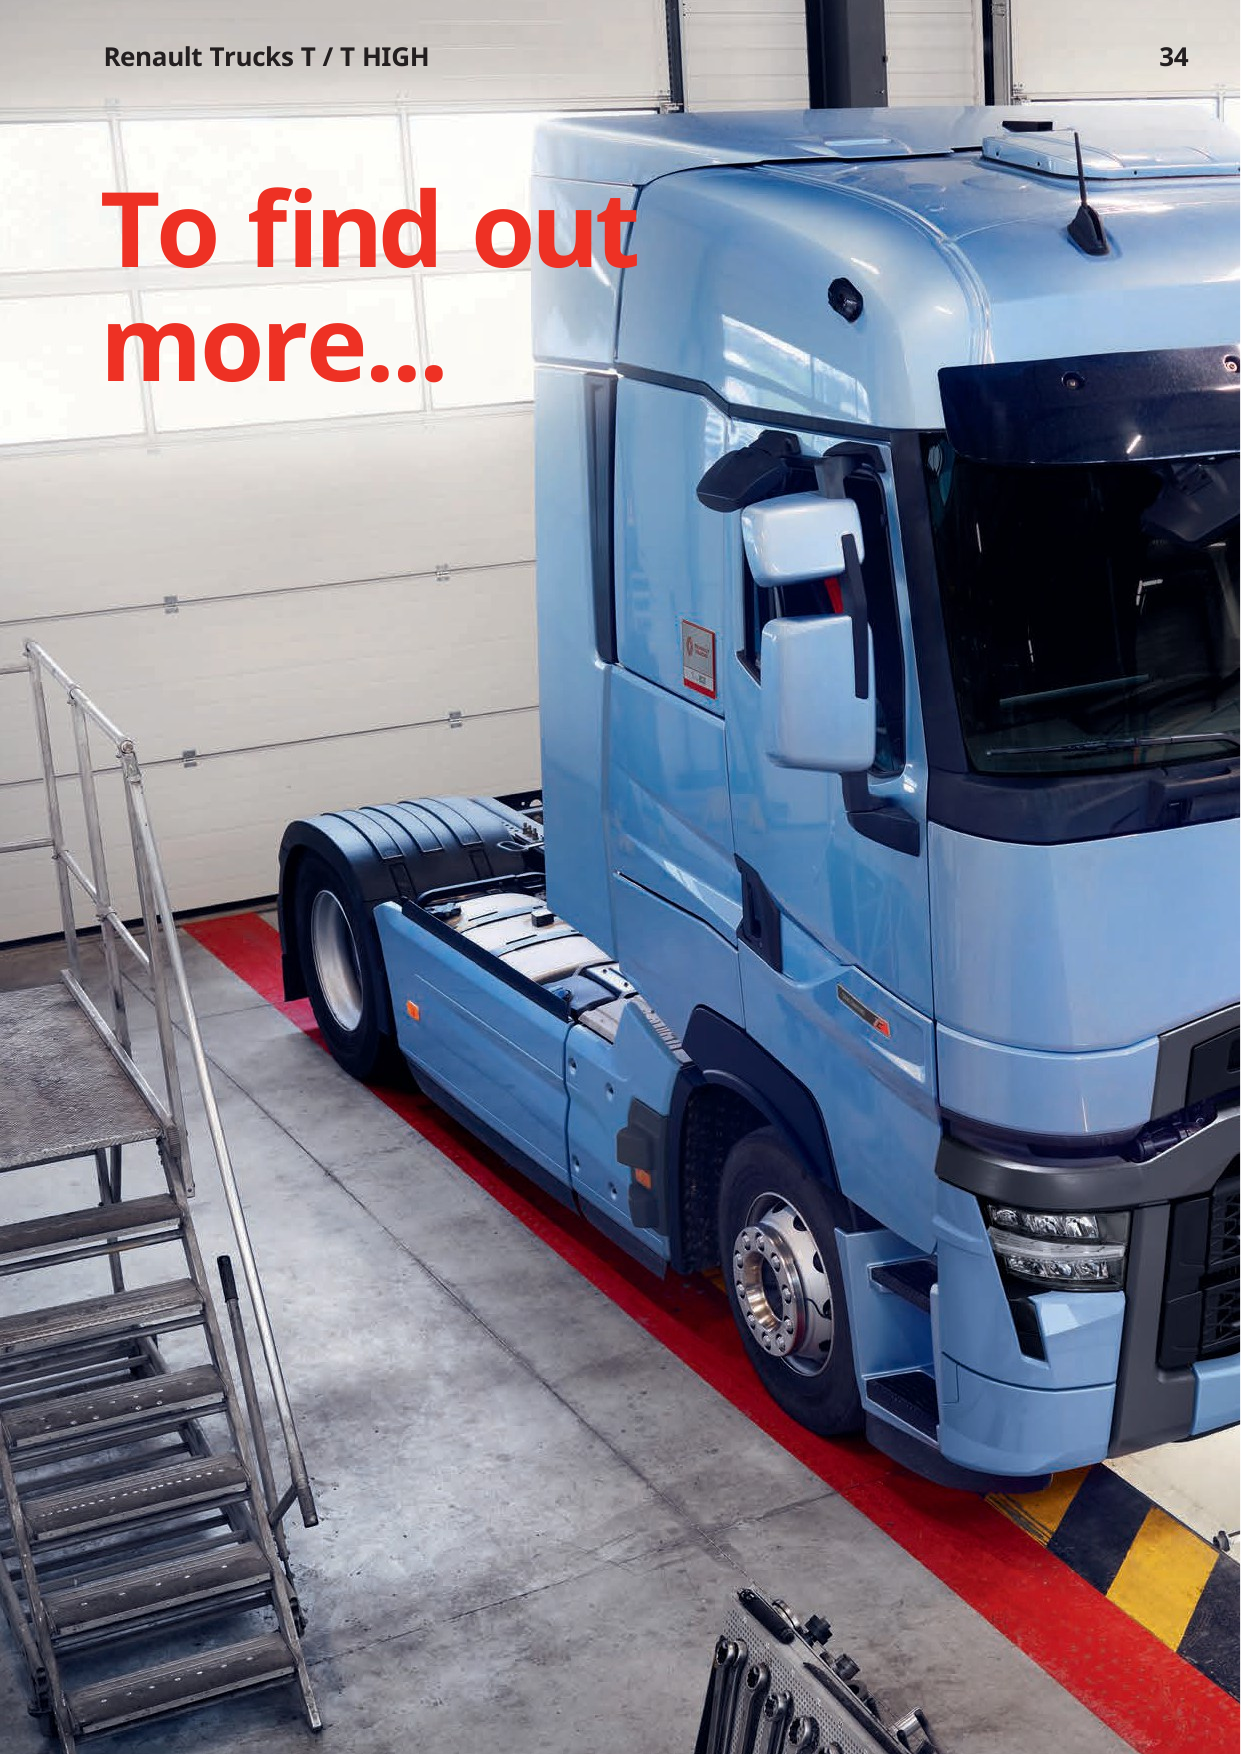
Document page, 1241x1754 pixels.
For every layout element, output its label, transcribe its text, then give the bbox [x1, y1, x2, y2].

subtitle To find out more... [100, 171, 752, 412]
picture [0, 0, 1241, 1754]
text Renault Trucks T / T HIGH 34 [103, 39, 1240, 74]
